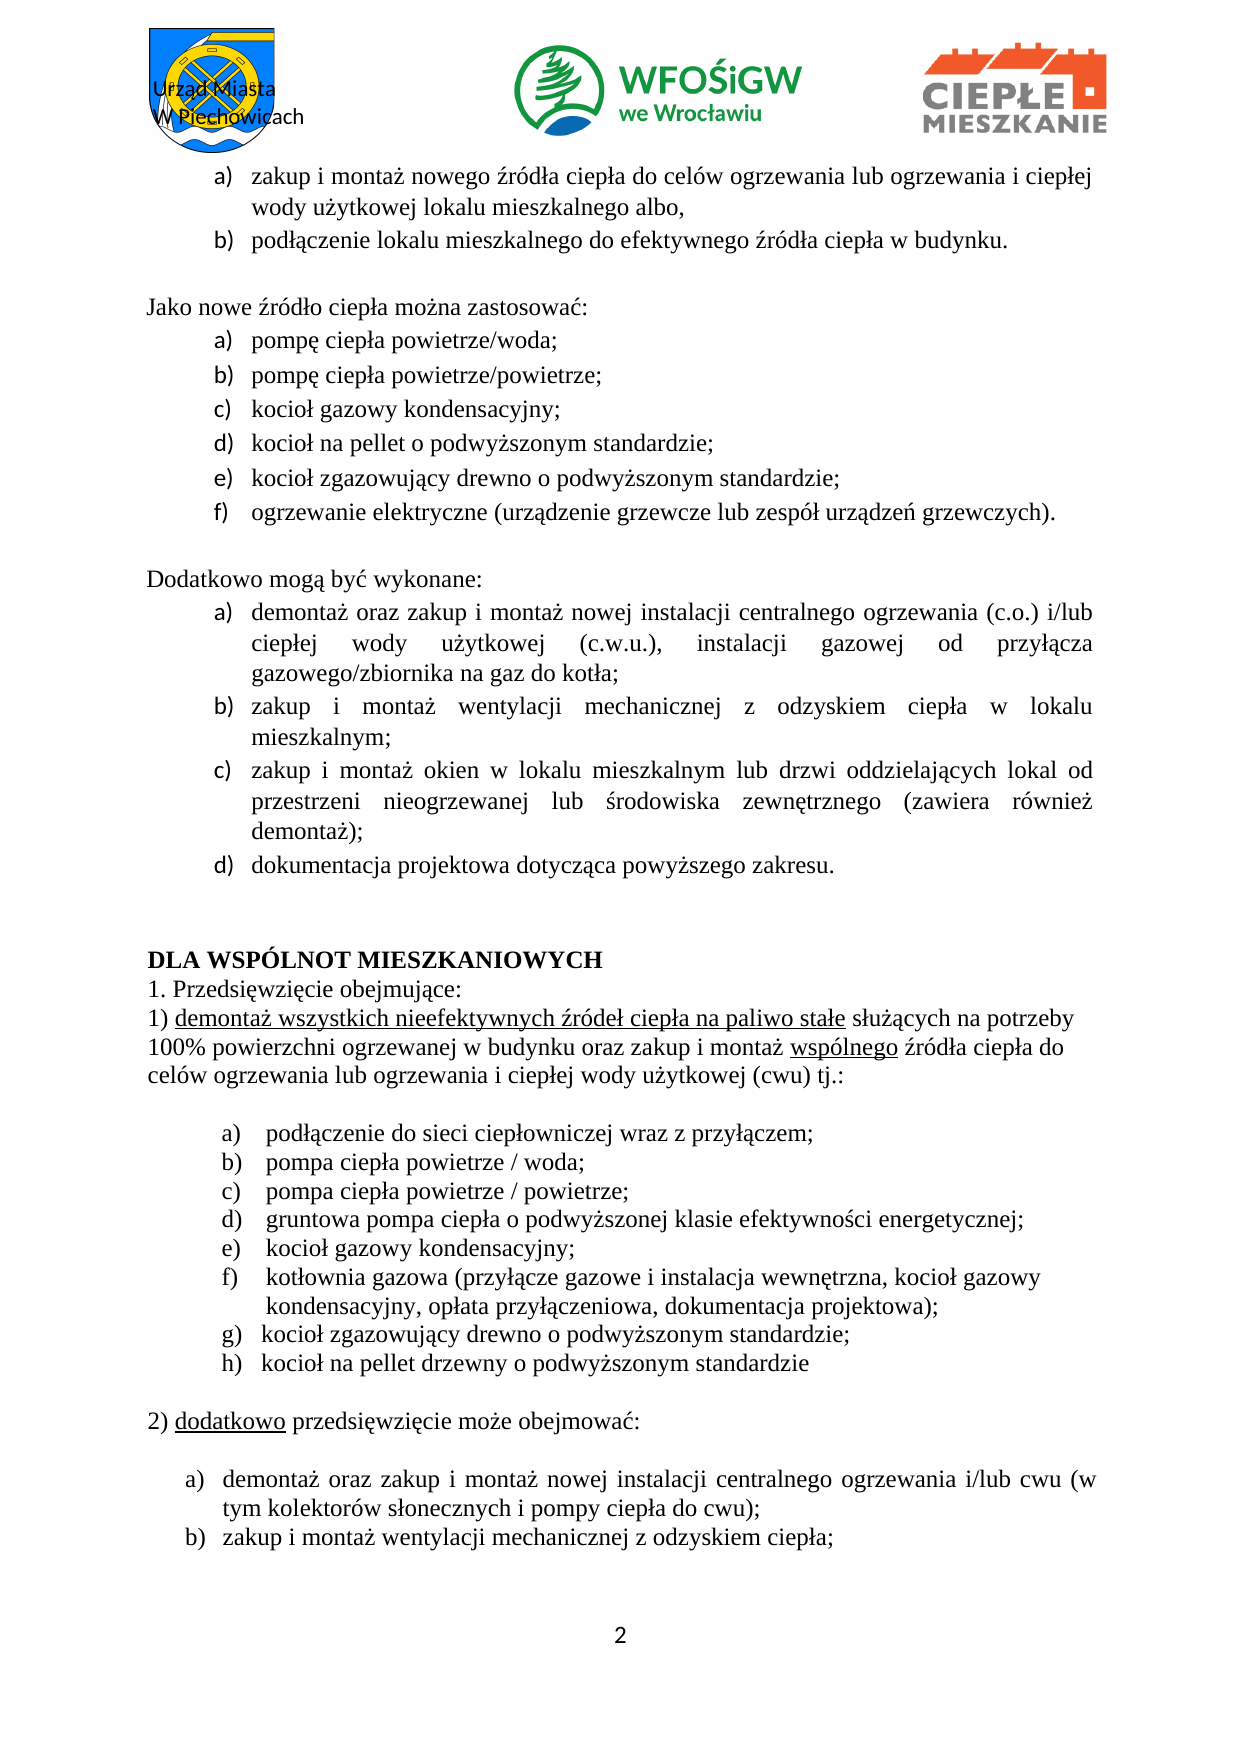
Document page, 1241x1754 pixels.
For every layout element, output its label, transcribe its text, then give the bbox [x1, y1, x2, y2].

list demontaż oraz zakup i montaż nowej instalacji centralnego ogrzewania i/lub cwu (w tym kolektorów słonecznych i pompy ciepła do cwu); [185, 1464, 1098, 1522]
list ogrzewanie elektryczne (urządzenie grzewcze lub zespół urządzeń grzewczych). [213, 496, 1093, 527]
list kondensacyjny, opłata przyłączeniowa, dokumentacja projektowa); [221, 1291, 1098, 1319]
list kocioł na pellet o podwyższonym standardzie; [213, 428, 1093, 458]
text Jako nowe źródło ciepła można zastosować: [146, 292, 1093, 321]
list dokumentacja projektowa dotycząca powyższego zakresu. [213, 849, 1093, 879]
text Dodatkowo mogą być wykonane: [146, 564, 1093, 592]
list podłączenie do sieci ciepłowniczej wraz z przyłączem; [221, 1118, 1098, 1147]
picture [149, 28, 275, 153]
list kotłownia gazowa (przyłącze gazowe i instalacja wewnętrzna, kocioł gazowy [221, 1262, 1098, 1291]
text DLA WSPÓLNOT MIESZKANIOWYCH 1. Przedsięwzięcie obejmujące: 1) demontaż wszystkich nieefektywnych źródeł ciepła na paliwo stałe służących na potrzeby 100% powierzchni ogrzewanej w budynku oraz zakup i montaż wspólnego źródła ciepła do celów ogrzewania lub ogrzewania i ciepłej wody użytkowej (cwu) tj.: [147, 945, 1098, 1089]
picture [922, 42, 1107, 133]
list pompa ciepła powietrze / woda; [221, 1147, 1098, 1176]
list zakup i montaż wentylacji mechanicznej z odzyskiem ciepła w lokalu mieszkalnym; [213, 690, 1093, 751]
text 2) dodatkowo przedsięwzięcie może obejmować: [147, 1406, 1098, 1435]
list zakup i montaż nowego źródła ciepła do celów ogrzewania lub ogrzewania i ciepłej wody użytkowej lokalu mieszkalnego albo, [213, 160, 1093, 221]
list zakup i montaż wentylacji mechanicznej z odzyskiem ciepła; [185, 1522, 1098, 1550]
list pompa ciepła powietrze / powietrze; [221, 1176, 1098, 1204]
list h) kocioł na pellet drzewny o podwyższonym standardzie [221, 1348, 1098, 1377]
list pompę ciepła powietrze/woda; [213, 324, 1093, 355]
list podłączenie lokalu mieszkalnego do efektywnego źródła ciepła w budynku. [213, 224, 1093, 255]
list g) kocioł zgazowujący drewno o podwyższonym standardzie; [221, 1319, 1098, 1348]
picture [499, 36, 807, 148]
list pompę ciepła powietrze/powietrze; [213, 359, 1093, 389]
list demontaż oraz zakup i montaż nowej instalacji centralnego ogrzewania (c.o.) i/lub ciepłej wody użytkowej (c.w.u.), instalacji gazowej od przyłącza gazowego/zbiornika na gaz do kotła; [213, 596, 1093, 687]
list kocioł gazowy kondensacyjny; [213, 393, 1093, 424]
list kocioł zgazowujący drewno o podwyższonym standardzie; [213, 462, 1093, 492]
list zakup i montaż okien w lokalu mieszkalnym lub drzwi oddzielających lokal od przestrzeni nieogrzewanej lub środowiska zewnętrznego (zawiera również demontaż); [213, 755, 1093, 845]
list kocioł gazowy kondensacyjny; [221, 1233, 1098, 1262]
list gruntowa pompa ciepła o podwyższonej klasie efektywności energetycznej; [221, 1204, 1098, 1233]
